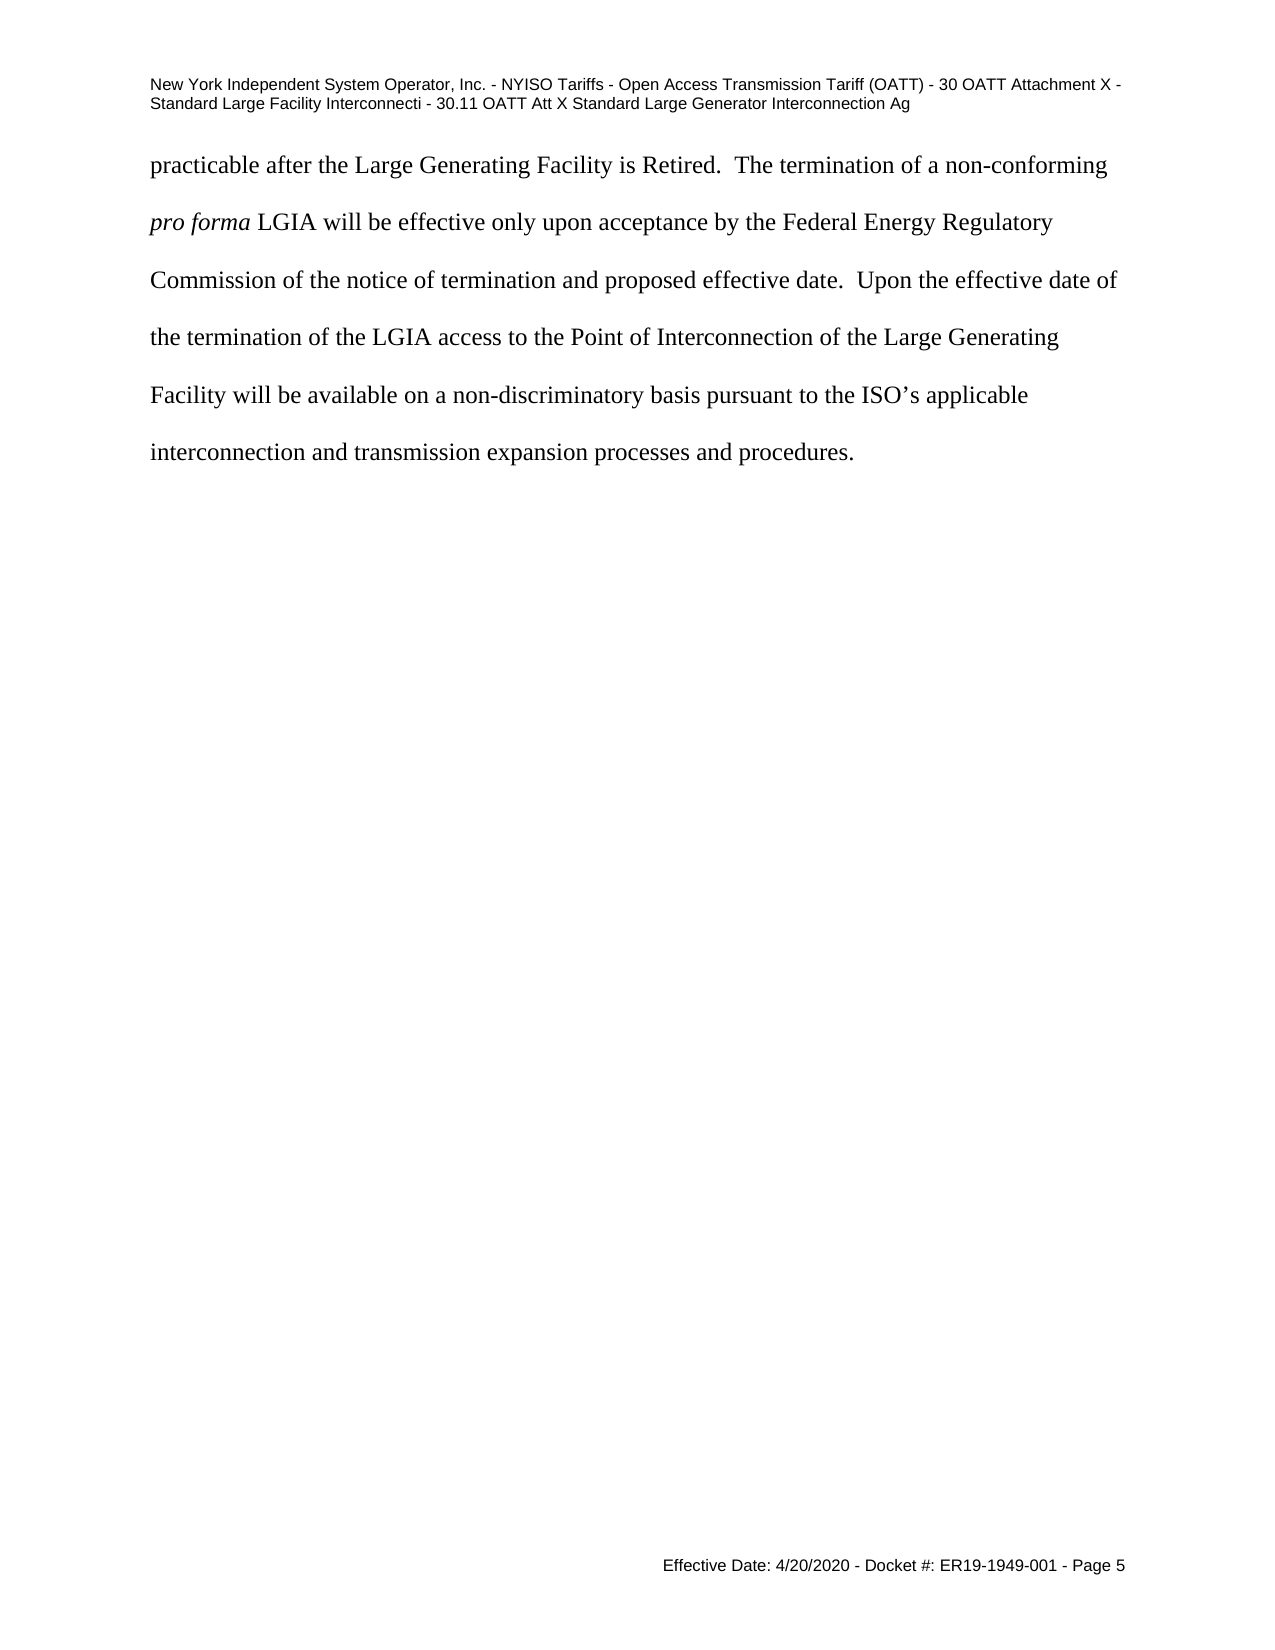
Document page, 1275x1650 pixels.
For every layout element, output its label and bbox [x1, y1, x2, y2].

text [150, 150, 1125, 466]
